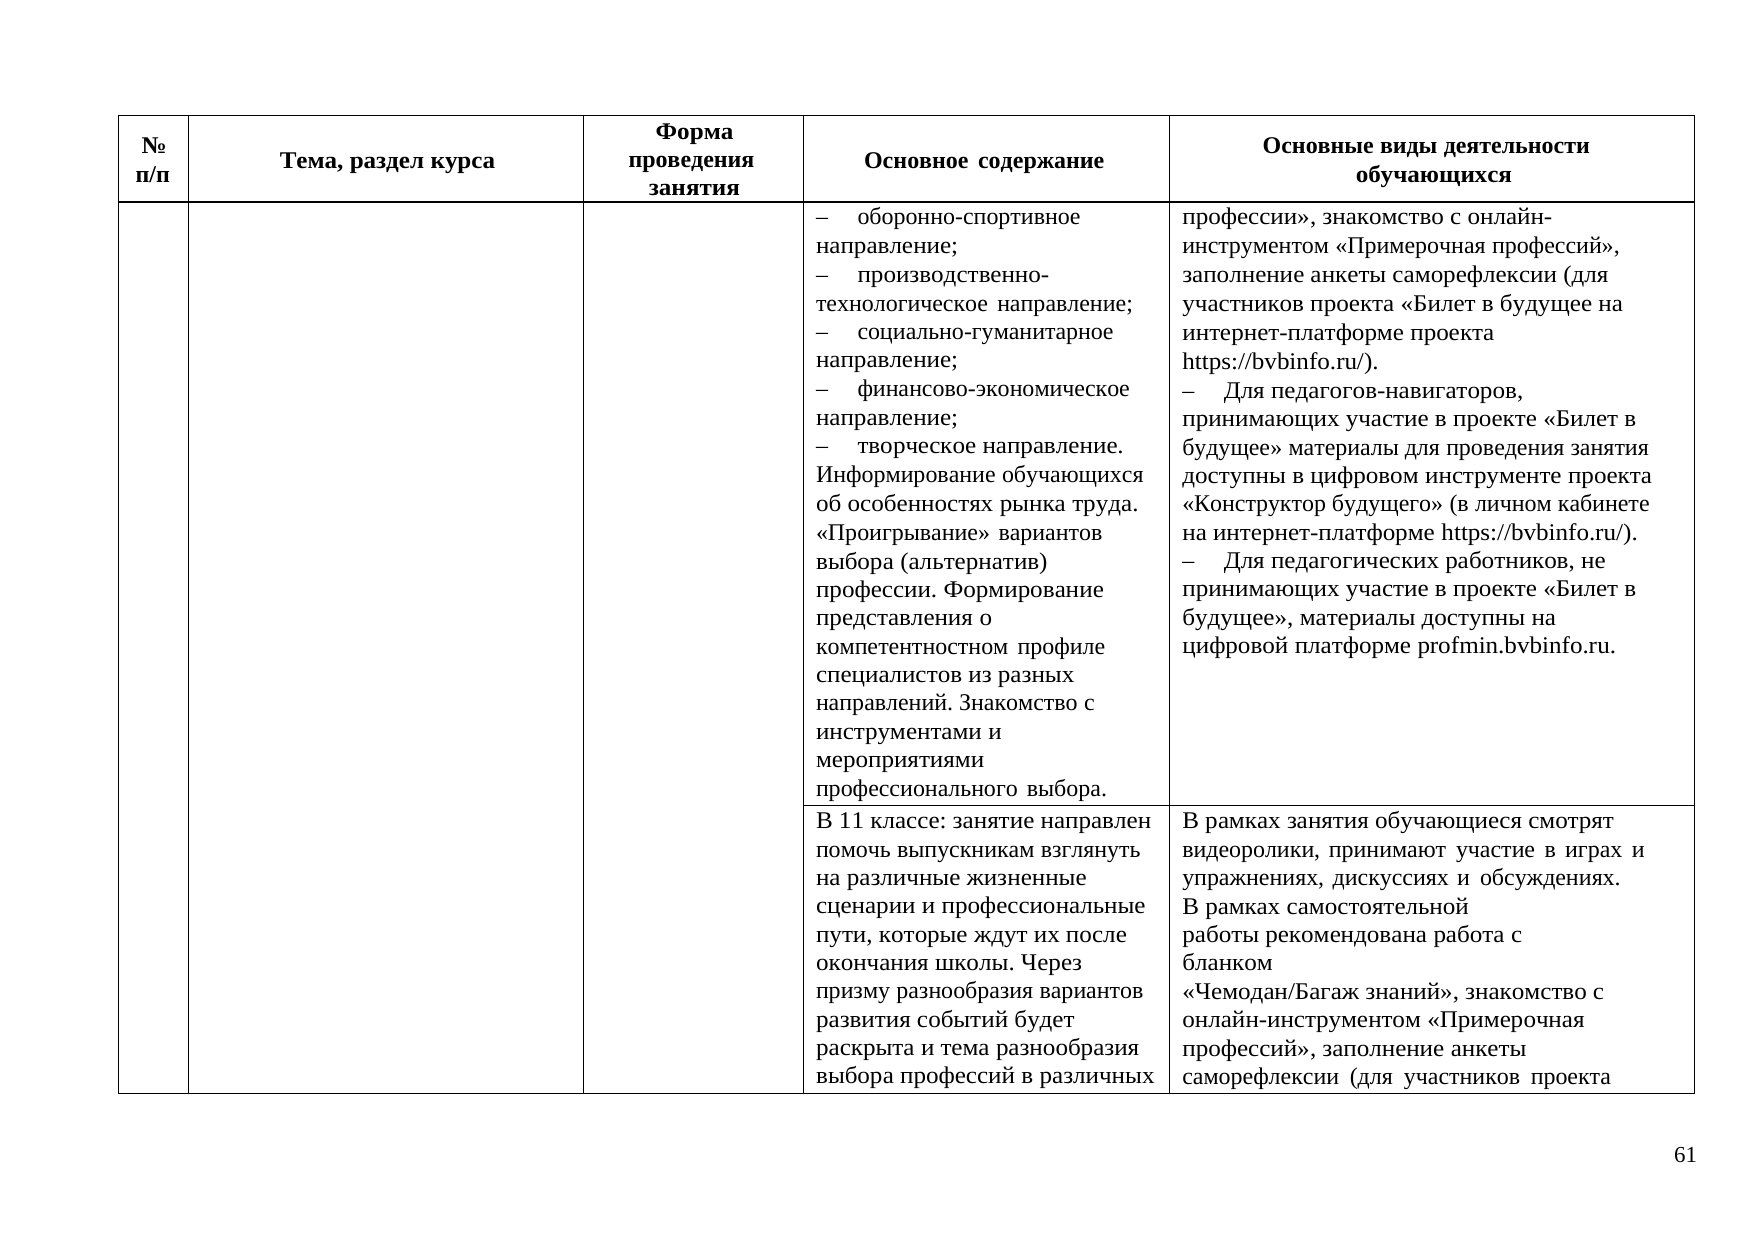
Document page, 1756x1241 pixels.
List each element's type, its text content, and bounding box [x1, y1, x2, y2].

table_header Основное содержание [804, 116, 1169, 201]
table_cell оборонно-спортивное направление; производственно- технологическое направление; социально-гуманитарное направление; финансово-экономическое направление; творческое направление. Информирование обучающихся об особенностях рынка труда. «Проигрывание» вариантов выбора (альтернатив) профессии. Формирование представления о компетентностном профиле специалистов из разных направлений. Знакомство с инструментами и мероприятиями профессионального выбора. [804, 203, 1169, 805]
table_header № п/п [119, 116, 188, 201]
table_cell В рамках занятия обучающиеся смотрят видеоролики, принимают участие в играх и упражнениях, дискуссиях и обсуждениях. В рамках самостоятельной работы рекомендована работа с бланком «Чемодан/Багаж знаний», знакомство с онлайн-инструментом «Примерочная профессий», заполнение анкеты саморефлексии (для участников проекта [1170, 806, 1694, 1092]
table_cell [189, 203, 583, 1092]
table_header Тема, раздел курса [189, 116, 583, 201]
table_cell В 11 классе: занятие направлен помочь выпускникам взглянуть на различные жизненные сценарии и профессиональные пути, которые ждут их после окончания школы. Через призму разнообразия вариантов развития событий будет раскрыта и тема разнообразия выбора профессий в различных [804, 806, 1169, 1092]
table_header Форма проведения занятия [584, 116, 803, 201]
table_cell [584, 203, 803, 1092]
table_header Основные виды деятельности обучающихся [1170, 116, 1694, 201]
table_cell [119, 203, 188, 1092]
table_cell профессии», знакомство с онлайн- инструментом «Примерочная профессий», заполнение анкеты саморефлексии (для участников проекта «Билет в будущее на интернет-платформе проекта https://bvbinfo.ru/). Для педагогов-навигаторов, принимающих участие в проекте «Билет в будущее» материалы для проведения занятия доступны в цифровом инструменте проекта «Конструктор будущего» (в личном кабинете на интернет-платформе https://bvbinfo.ru/). Для педагогических работников, не принимающих участие в проекте «Билет в будущее», материалы доступны на цифровой платформе profmin.bvbinfo.ru. [1170, 203, 1694, 805]
